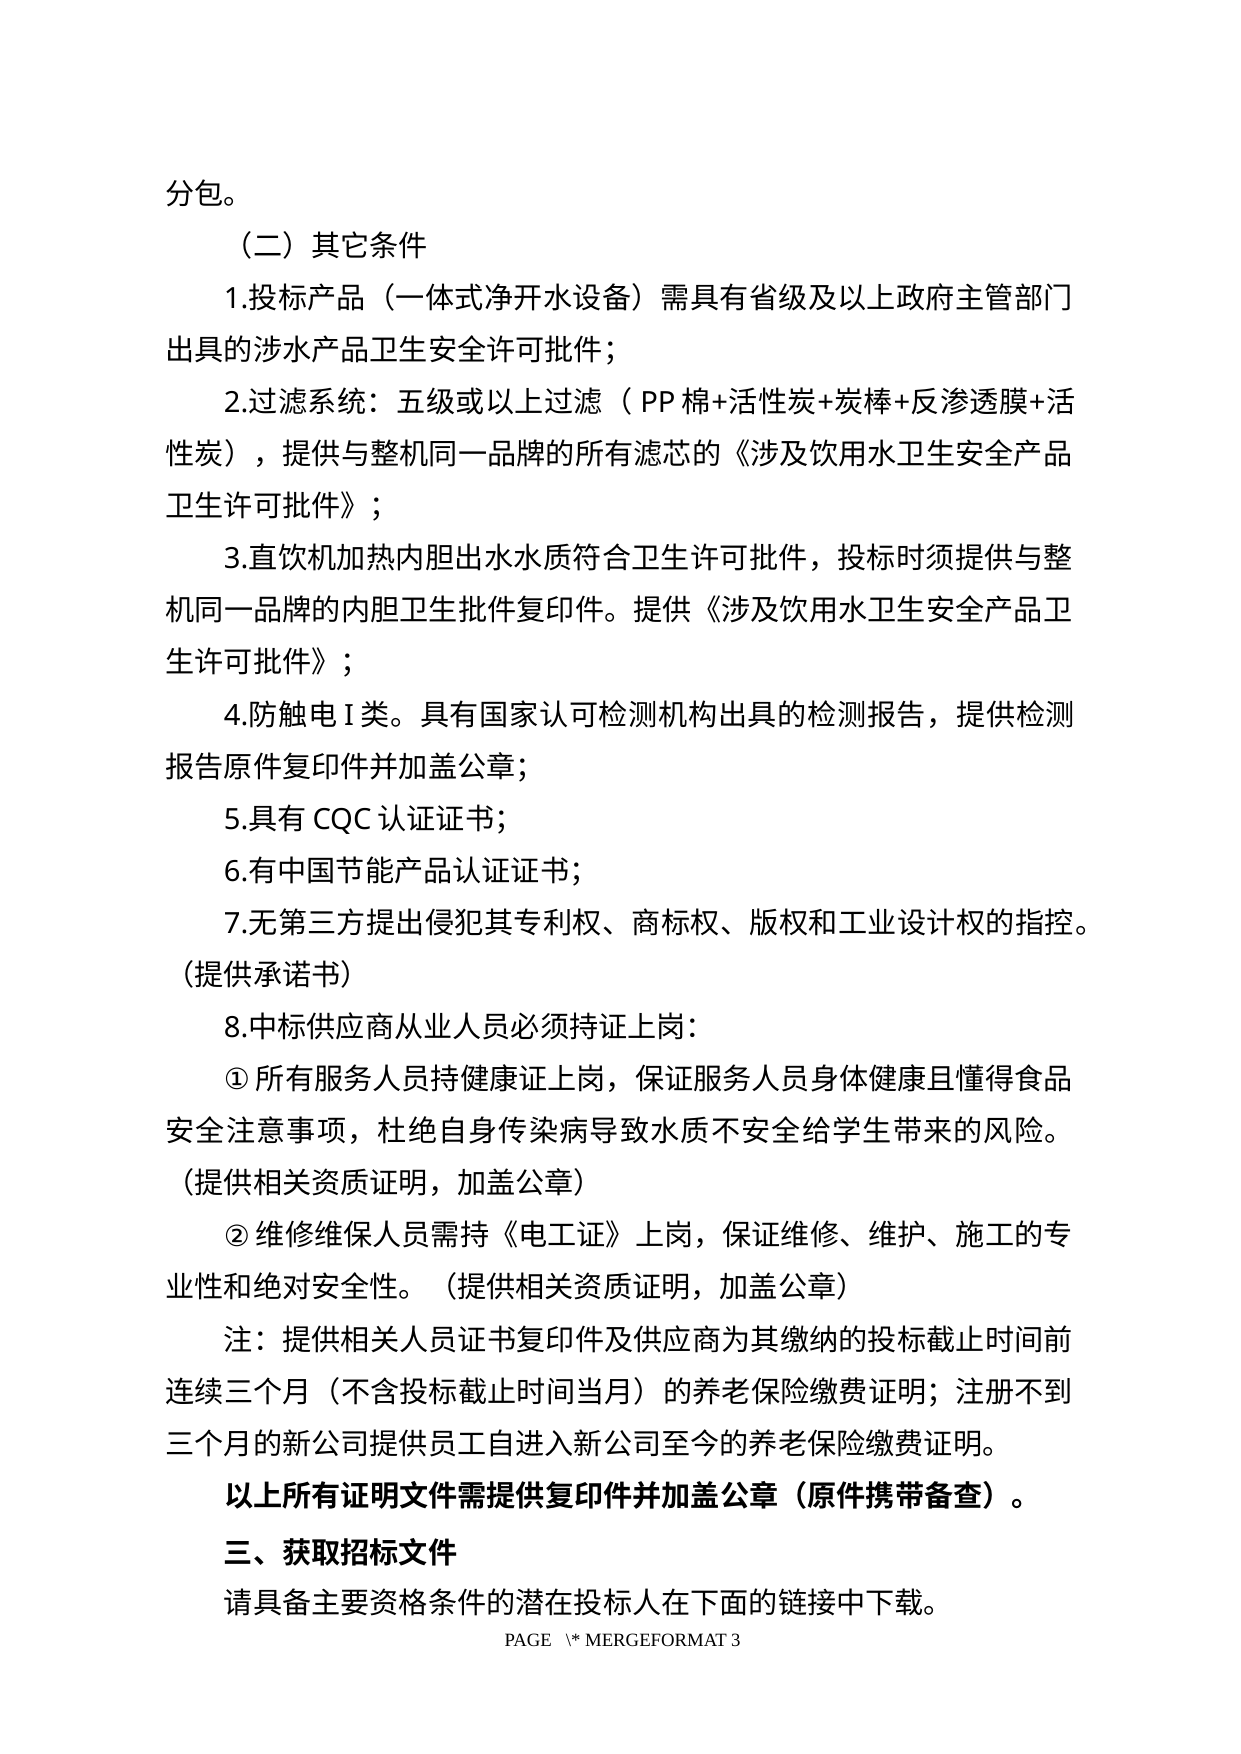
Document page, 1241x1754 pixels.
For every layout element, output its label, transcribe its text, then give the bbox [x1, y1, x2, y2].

text 5.具有CQC认证证书； [165, 790, 1075, 842]
text 注：提供相关人员证书复印件及供应商为其缴纳的投标截止时间前连续三个月（不含投标截止时间当月）的养老保险缴费证明；注册不到三个月的新公司提供员工自进入新公司至今的养老保险缴费证明。 [165, 1311, 1075, 1467]
text 1.投标产品（一体式净开水设备）需具有省级及以上政府主管部门出具的涉水产品卫生安全许可批件； [165, 269, 1075, 374]
text 三、获取招标文件 [165, 1519, 1075, 1572]
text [165, 165, 1075, 217]
text 7.无第三方提出侵犯其专利权、商标权、版权和工业设计权的指控。（提供承诺书） [165, 894, 1075, 999]
text 2.过滤系统：五级或以上过滤（ PP棉+活性炭+炭棒+反渗透膜+活性炭），提供与整机同一品牌的所有滤芯的《涉及饮用水卫生安全产品卫生许可批件》； [165, 374, 1075, 530]
text （二）其它条件 [165, 217, 1075, 269]
text 4.防触电I类。具有国家认可检测机构出具的检测报告，提供检测报告原件复印件并加盖公章； [165, 686, 1075, 790]
text 以上所有证明文件需提供复印件并加盖公章（原件携带备查）。 [165, 1467, 1075, 1519]
text ①所有服务人员持健康证上岗，保证服务人员身体健康且懂得食品安全注意事项，杜绝自身传染病导致水质不安全给学生带来的风险。（提供相关资质证明，加盖公章） [165, 1051, 1075, 1207]
text 3.直饮机加热内胆出水水质符合卫生许可批件，投标时须提供与整机同一品牌的内胆卫生批件复印件。提供《涉及饮用水卫生安全产品卫生许可批件》； [165, 530, 1075, 686]
text ②维修维保人员需持《电工证》上岗，保证维修、维护、施工的专业性和绝对安全性。（提供相关资质证明，加盖公章） [165, 1207, 1075, 1311]
text 6.有中国节能产品认证证书； [165, 842, 1075, 894]
text 请具备主要资格条件的潜在投标人在下面的链接中下载。 [165, 1572, 1075, 1624]
text 8.中标供应商从业人员必须持证上岗： [165, 999, 1075, 1051]
